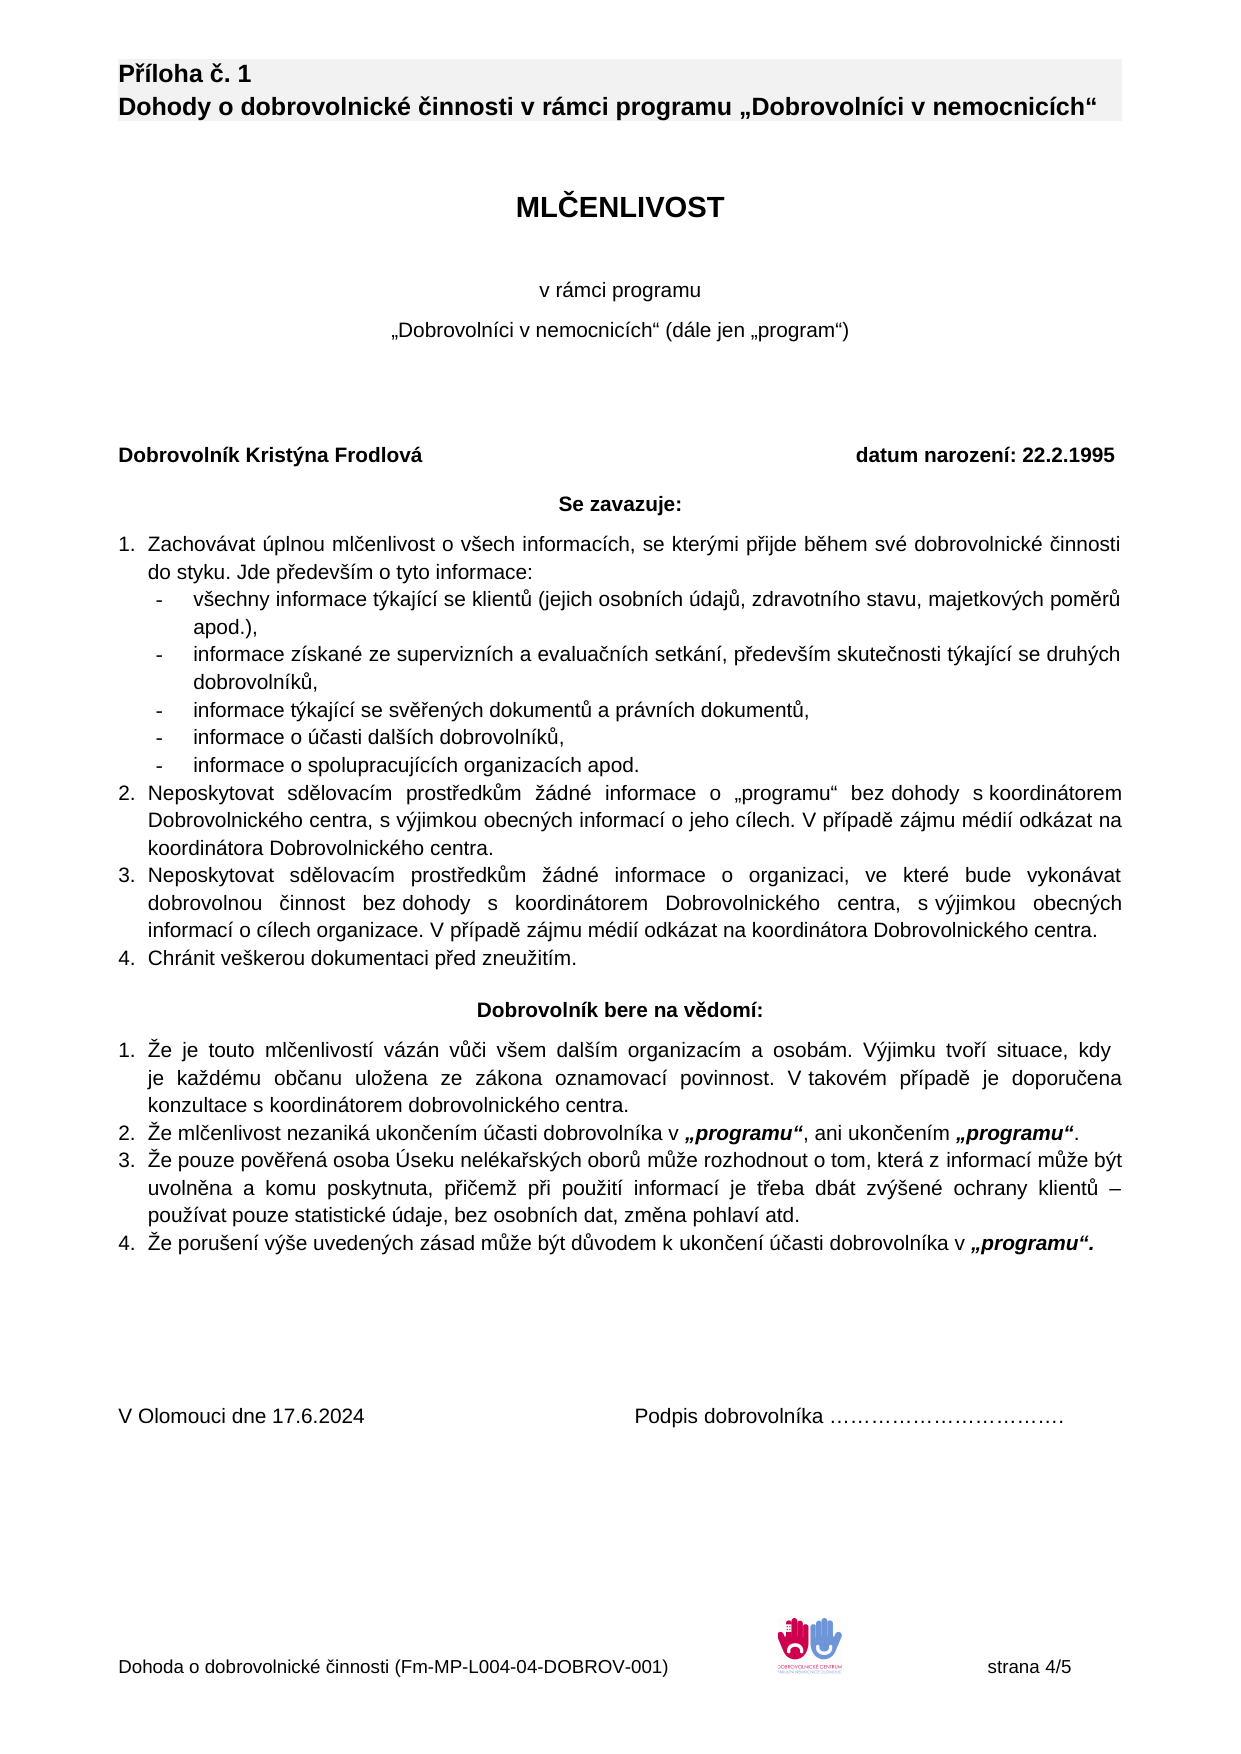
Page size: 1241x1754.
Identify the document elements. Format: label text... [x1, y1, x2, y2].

text v rámci programu [118, 278, 1122, 302]
list Že pouze pověřená osoba Úseku nelékařských oborů může rozhodnout o tom, která z informací může být uvolněna a komu poskytnuta, přičemž při použití informací je třeba dbát zvýšené ochrany klientů – používat pouze statistické údaje, bez osobních dat, změna pohlaví atd. [118, 1148, 1122, 1227]
list Neposkytovat sdělovacím prostředkům žádné informace o organizaci, ve které bude vykonávat dobrovolnou činnost bez dohody s koordinátorem Dobrovolnického centra, s výjimkou obecných informací o cílech organizace. V případě zájmu médií odkázat na koordinátora Dobrovolnického centra. [118, 863, 1122, 942]
list Neposkytovat sdělovacím prostředkům žádné informace o „programu“ bez dohody s koordinátorem Dobrovolnického centra, s výjimkou obecných informací o jeho cílech. V případě zájmu médií odkázat na koordinátora Dobrovolnického centra. [118, 781, 1122, 859]
list informace týkající se svěřených dokumentů a právních dokumentů, [156, 697, 1122, 722]
list Zachovávat úplnou mlčenlivost o všech informacích, se kterými přijde během své dobrovolnické činnosti do styku. Jde především o tyto informace: [118, 532, 1122, 583]
list Že porušení výše uvedených zásad může být důvodem k ukončení účasti dobrovolníka v „programu“. [118, 1231, 1122, 1254]
subtitle Dobrovolník Kristýna Frodlová datum narození: 22.2.1995 [118, 443, 1122, 467]
list Že mlčenlivost nezaniká ukončením účasti dobrovolníka v „programu“, ani ukončením „programu“. [118, 1121, 1122, 1144]
list všechny informace týkající se klientů (jejich osobních údajů, zdravotního stavu, majetkových poměrů apod.), [156, 587, 1122, 639]
list Chránit veškerou dokumentaci před zneužitím. [118, 946, 1122, 969]
picture [777, 1618, 842, 1674]
list informace o účasti dalších dobrovolníků, [156, 725, 1122, 749]
text Příloha č. 1 Dohody o dobrovolnické činnosti v rámci programu „Dobrovolníci v nemocnicích“ [118, 59, 1122, 121]
text V Olomouci dne 17.6.2024 Podpis dobrovolníka ……………………………. [118, 1404, 1122, 1428]
subtitle MLČENLIVOST [118, 190, 1122, 224]
list Že je touto mlčenlivostí vázán vůči všem dalším organizacím a osobám. Výjimku tvoří situace, kdy je každému občanu uložena ze zákona oznamovací povinnost. V takovém případě je doporučena konzultace s koordinátorem dobrovolnického centra. [118, 1038, 1122, 1117]
subtitle Se zavazuje: [118, 492, 1122, 516]
list informace získané ze supervizních a evaluačních setkání, především skutečnosti týkající se druhých dobrovolníků, [156, 642, 1122, 694]
subtitle Dobrovolník bere na vědomí: [118, 998, 1122, 1022]
list informace o spolupracujících organizacích apod. [156, 753, 1122, 777]
text „Dobrovolníci v nemocnicích“ (dále jen „program“) [118, 318, 1122, 342]
